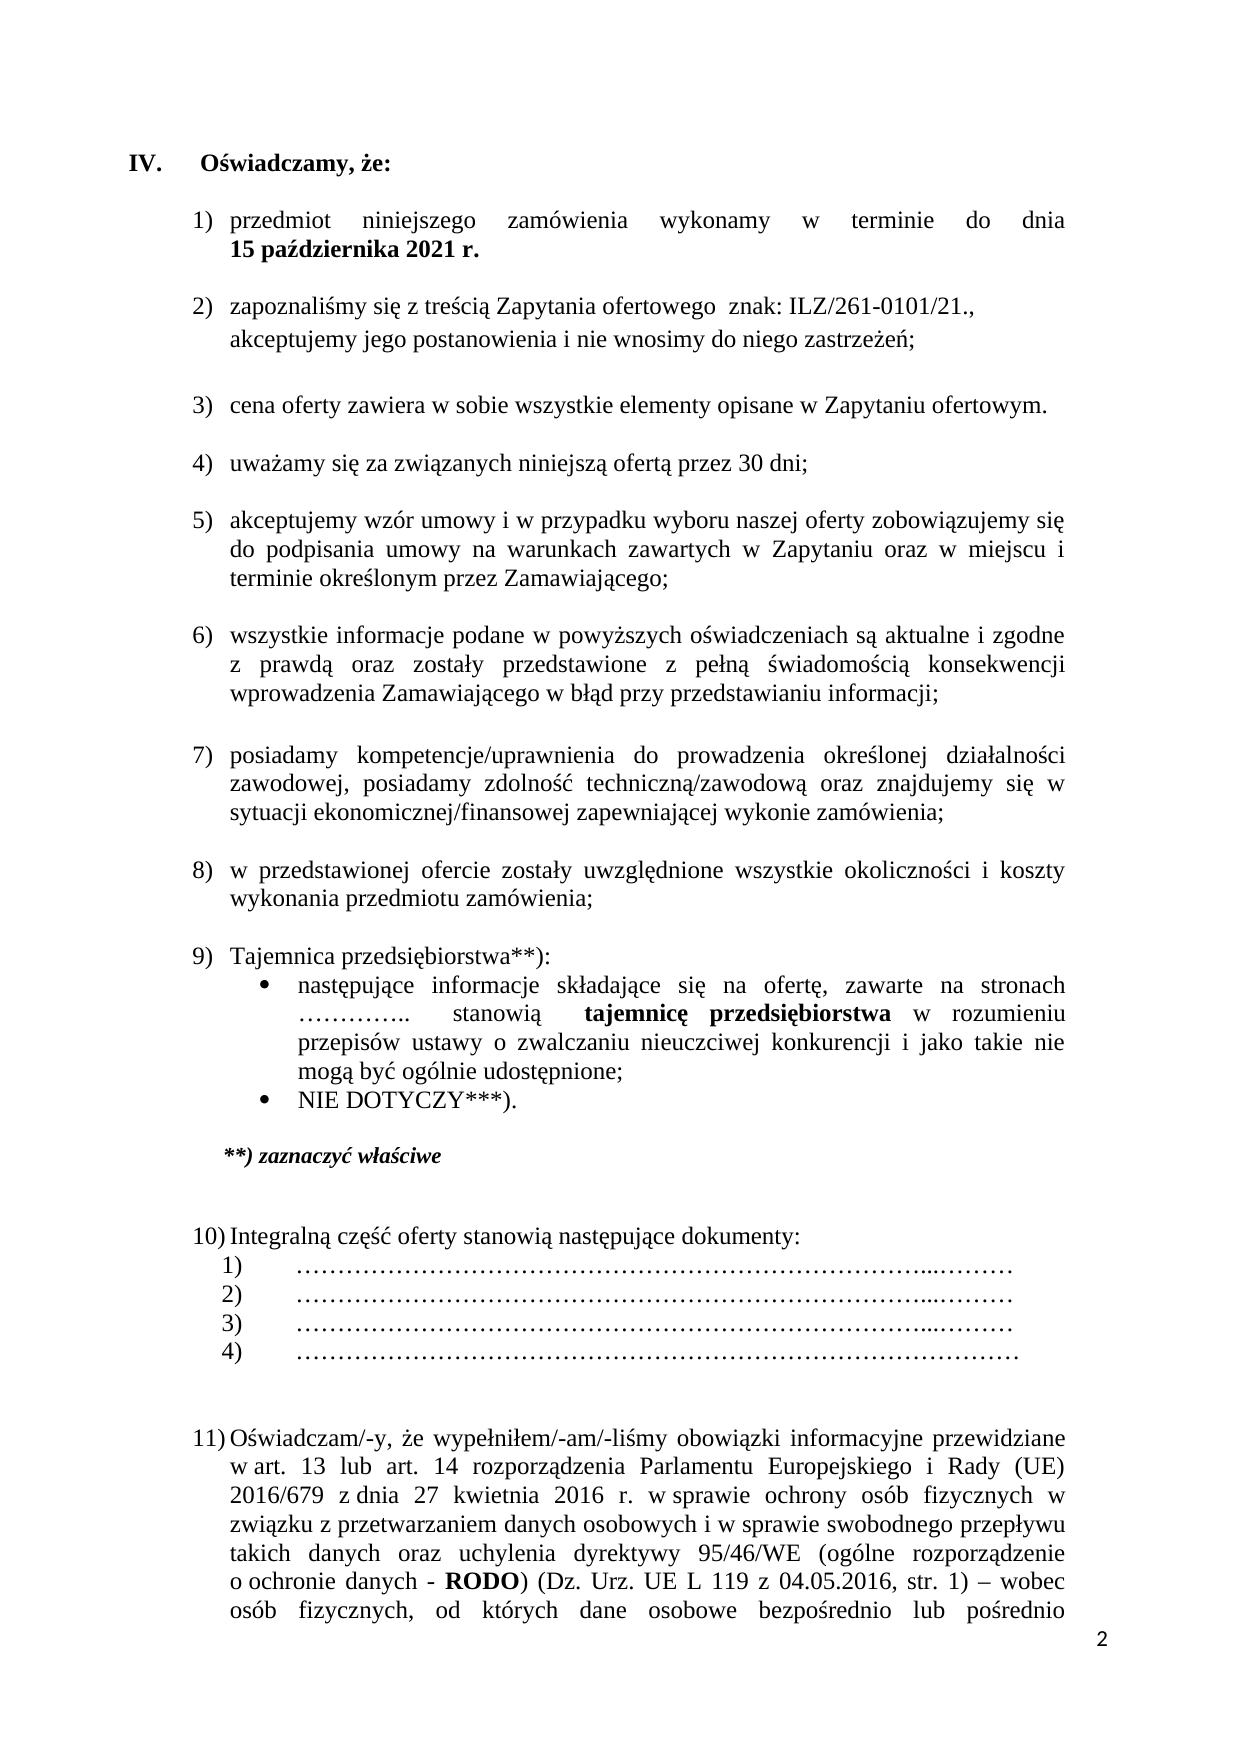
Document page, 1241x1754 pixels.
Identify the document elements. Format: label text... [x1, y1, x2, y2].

list wszystkie informacje podane w powyższych oświadczeniach są aktualne i zgodne z prawdą oraz zostały przedstawione z pełną świadomością konsekwencji wprowadzenia Zamawiającego w błąd przy przedstawianiu informacji; [192, 620, 1066, 707]
list …………………………………………………………………………… [207, 1336, 1052, 1365]
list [192, 1423, 1066, 1624]
list uważamy się za związanych niniejszą ofertą przez 30 dni; [192, 448, 1066, 477]
list cena oferty zawiera w sobie wszystkie elementy opisane w Zapytaniu ofertowym. [192, 390, 1066, 419]
list …………………………………………………………………...……… [207, 1250, 1052, 1279]
list następujące informacje składające się na ofertę, zawarte na stronach ………….. stanowią tajemnicę przedsiębiorstwa w rozumieniu przepisów ustawy o zwalczaniu nieuczciwej konkurencji i jako takie nie mogą być ogólnie udostępnione; [260, 970, 1066, 1085]
list NIE DOTYCZY***). [260, 1085, 1066, 1113]
list przedmiot niniejszego zamówienia wykonamy w terminie do dnia 15 października 2021 r. [192, 205, 1066, 263]
list posiadamy kompetencje/uprawnienia do prowadzenia określonej działalności zawodowej, posiadamy zdolność techniczną/zawodową oraz znajdujemy się w sytuacji ekonomicznej/finansowej zapewniającej wykonie zamówienia; [192, 740, 1066, 826]
list Tajemnica przedsiębiorstwa**): [192, 941, 1066, 970]
text **) zaznaczyć właściwe [223, 1142, 1066, 1168]
list zapoznaliśmy się z treścią Zapytania ofertowego znak: ILZ/261-0101/21., akceptujemy jego postanowienia i nie wnosimy do niego zastrzeżeń; [192, 291, 1107, 353]
list …………………………………………………………………...……… [207, 1279, 1052, 1308]
list Oświadczamy, że: [162, 148, 1066, 176]
list w przedstawionej ofercie zostały uwzględnione wszystkie okoliczności i koszty wykonania przedmiotu zamówienia; [192, 855, 1066, 912]
list akceptujemy wzór umowy i w przypadku wyboru naszej oferty zobowiązujemy się do podpisania umowy na warunkach zawartych w Zapytaniu oraz w miejscu i terminie określonym przez Zamawiającego; [192, 505, 1066, 592]
list Integralną część oferty stanowią następujące dokumenty: [192, 1221, 1066, 1250]
list …………………………………………………………………...……… [207, 1308, 1052, 1336]
